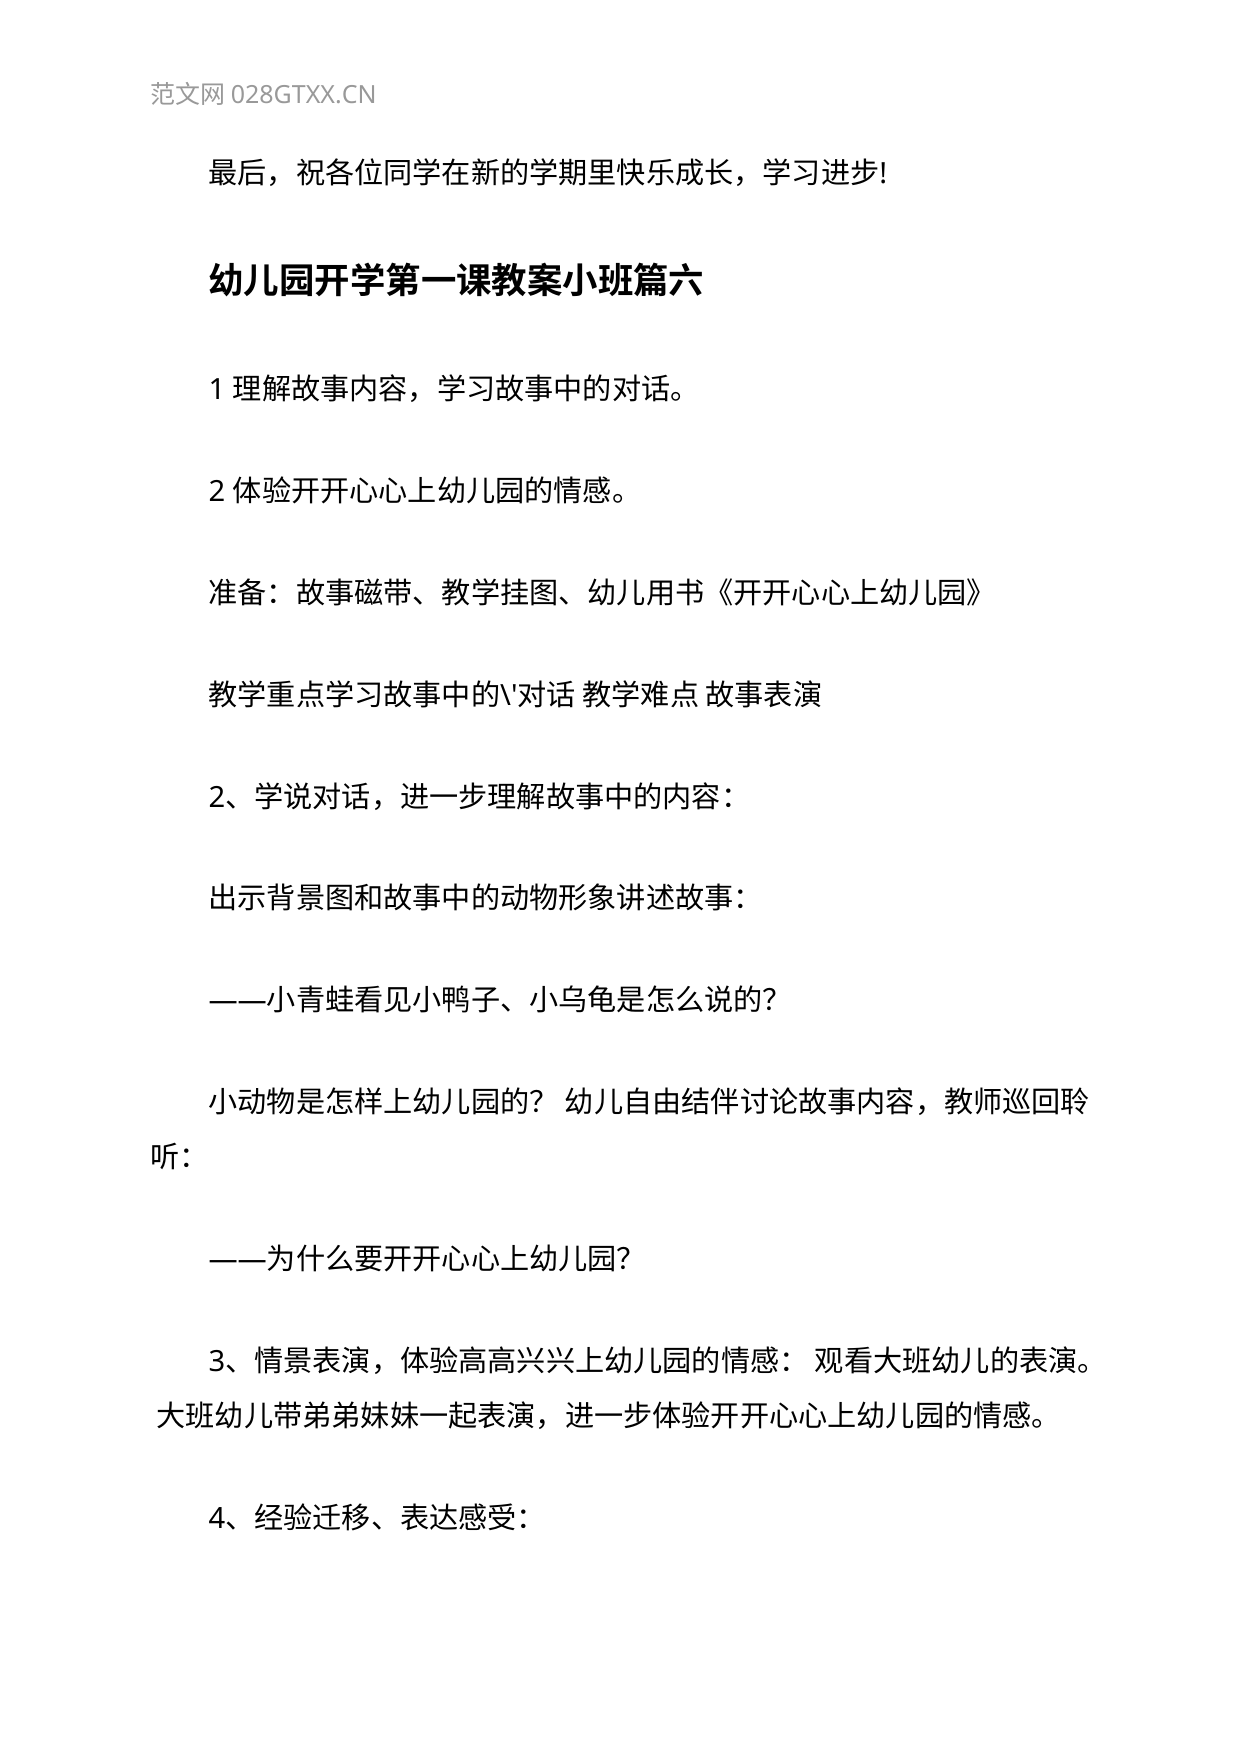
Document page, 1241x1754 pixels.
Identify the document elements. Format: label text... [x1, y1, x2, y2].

text 幼儿园开学第一课教案小班篇六 [150, 252, 1090, 303]
text 准备：故事磁带、教学挂图、幼儿用书《开开心心上幼儿园》 [150, 569, 1090, 612]
text ——小青蛙看见小鸭子、小乌龟是怎么说的？ [150, 977, 1090, 1019]
text 最后，祝各位同学在新的学期里快乐成长，学习进步! [150, 150, 1090, 192]
text 2 体验开开心心上幼儿园的情感。 [150, 467, 1090, 510]
text 1 理解故事内容，学习故事中的对话。 [150, 365, 1090, 408]
text ——为什么要开开心心上幼儿园？ [150, 1236, 1090, 1278]
text 4、经验迁移、表达感受： [150, 1494, 1090, 1537]
text 2、学说对话，进一步理解故事中的内容： [150, 773, 1090, 816]
text 出示背景图和故事中的动物形象讲述故事： [150, 875, 1090, 917]
text 3、情景表演，体验高高兴兴上幼儿园的情感： 观看大班幼儿的表演。 大班幼儿带弟弟妹妹一起表演，进一步体验开开心心上幼儿园的情感。 [150, 1337, 1090, 1435]
text 教学重点学习故事中的\'对话 教学难点 故事表演 [150, 671, 1090, 713]
text 小动物是怎样上幼儿园的？ 幼儿自由结伴讨论故事内容，教师巡回聆听： [150, 1079, 1090, 1176]
